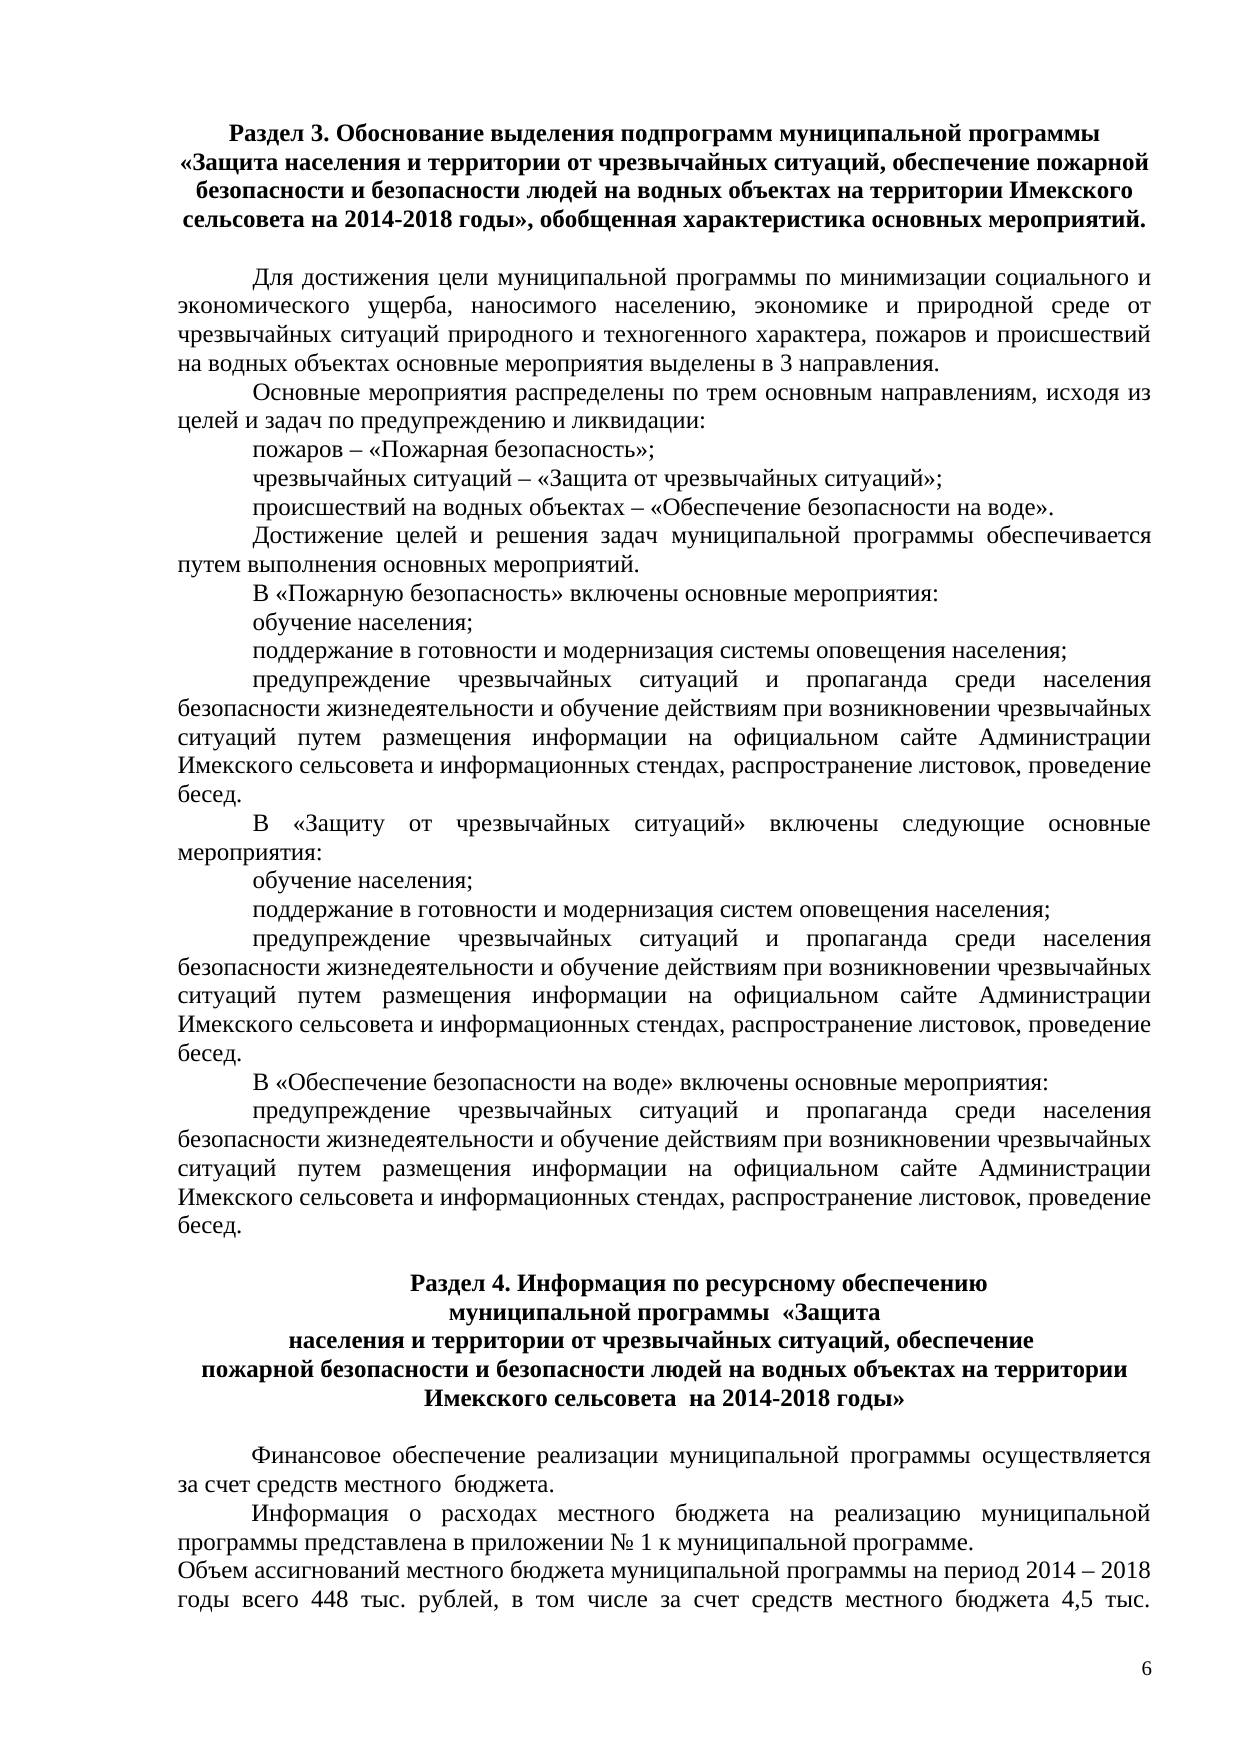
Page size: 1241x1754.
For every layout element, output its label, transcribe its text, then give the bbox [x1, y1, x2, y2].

text Достижение целей и решения задач муниципальной программы обеспечивается путем выполнения основных мероприятий. [177, 521, 1152, 578]
text чрезвычайных ситуаций – «Защита от чрезвычайных ситуаций»; [177, 463, 1152, 492]
text предупреждение чрезвычайных ситуаций и пропаганда среди населения безопасности жизнедеятельности и обучение действиям при возникновении чрезвычайных ситуаций путем размещения информации на официальном сайте Администрации Имекского сельсовета и информационных стендах, распространение листовок, проведение бесед. [177, 664, 1152, 808]
text поддержание в готовности и модернизация систем оповещения населения; [177, 894, 1152, 923]
text В «Защиту от чрезвычайных ситуаций» включены следующие основные мероприятия: [177, 808, 1152, 866]
text Основные мероприятия распределены по трем основным направлениям, исходя из целей и задач по предупреждению и ликвидации: [177, 377, 1152, 434]
text происшествий на водных объектах – «Обеспечение безопасности на воде». [177, 492, 1152, 521]
text В «Пожарную безопасность» включены основные мероприятия: [177, 578, 1152, 607]
text поддержание в готовности и модернизация системы оповещения населения; [177, 636, 1152, 664]
text В «Обеспечение безопасности на воде» включены основные мероприятия: [177, 1067, 1152, 1096]
text предупреждение чрезвычайных ситуаций и пропаганда среди населения безопасности жизнедеятельности и обучение действиям при возникновении чрезвычайных ситуаций путем размещения информации на официальном сайте Администрации Имекского сельсовета и информационных стендах, распространение листовок, проведение бесед. [177, 1096, 1152, 1239]
text Информация о расходах местного бюджета на реализацию муниципальной программы представлена в приложении № 1 к муниципальной программе. [177, 1498, 1152, 1556]
text обучение населения; [177, 607, 1152, 636]
text Финансовое обеспечение реализации муниципальной программы осуществляется за счет средств местного бюджета. [177, 1441, 1152, 1498]
text предупреждение чрезвычайных ситуаций и пропаганда среди населения безопасности жизнедеятельности и обучение действиям при возникновении чрезвычайных ситуаций путем размещения информации на официальном сайте Администрации Имекского сельсовета и информационных стендах, распространение листовок, проведение бесед. [177, 923, 1152, 1067]
text Для достижения цели муниципальной программы по минимизации социального и экономического ущерба, наносимого населению, экономике и природной среде от чрезвычайных ситуаций природного и техногенного характера, пожаров и происшествий на водных объектах основные мероприятия выделены в 3 направления. [177, 262, 1152, 377]
text Раздел 4. Информация по ресурсному обеспечению муниципальной программы «Защита населения и территории от чрезвычайных ситуаций, обеспечение пожарной безопасности и безопасности людей на водных объектах на территории Имекского сельсовета на 2014-2018 годы» [177, 1268, 1152, 1412]
text обучение населения; [177, 866, 1152, 894]
text Раздел 3. Обоснование выделения подпрограмм муниципальной программы «Защита населения и территории от чрезвычайных ситуаций, обеспечение пожарной безопасности и безопасности людей на водных объектах на территории Имекского сельсовета на 2014-2018 годы», обобщенная характеристика основных мероприятий. [177, 118, 1152, 233]
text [177, 1556, 1152, 1613]
text пожаров – «Пожарная безопасность»; [177, 434, 1152, 463]
